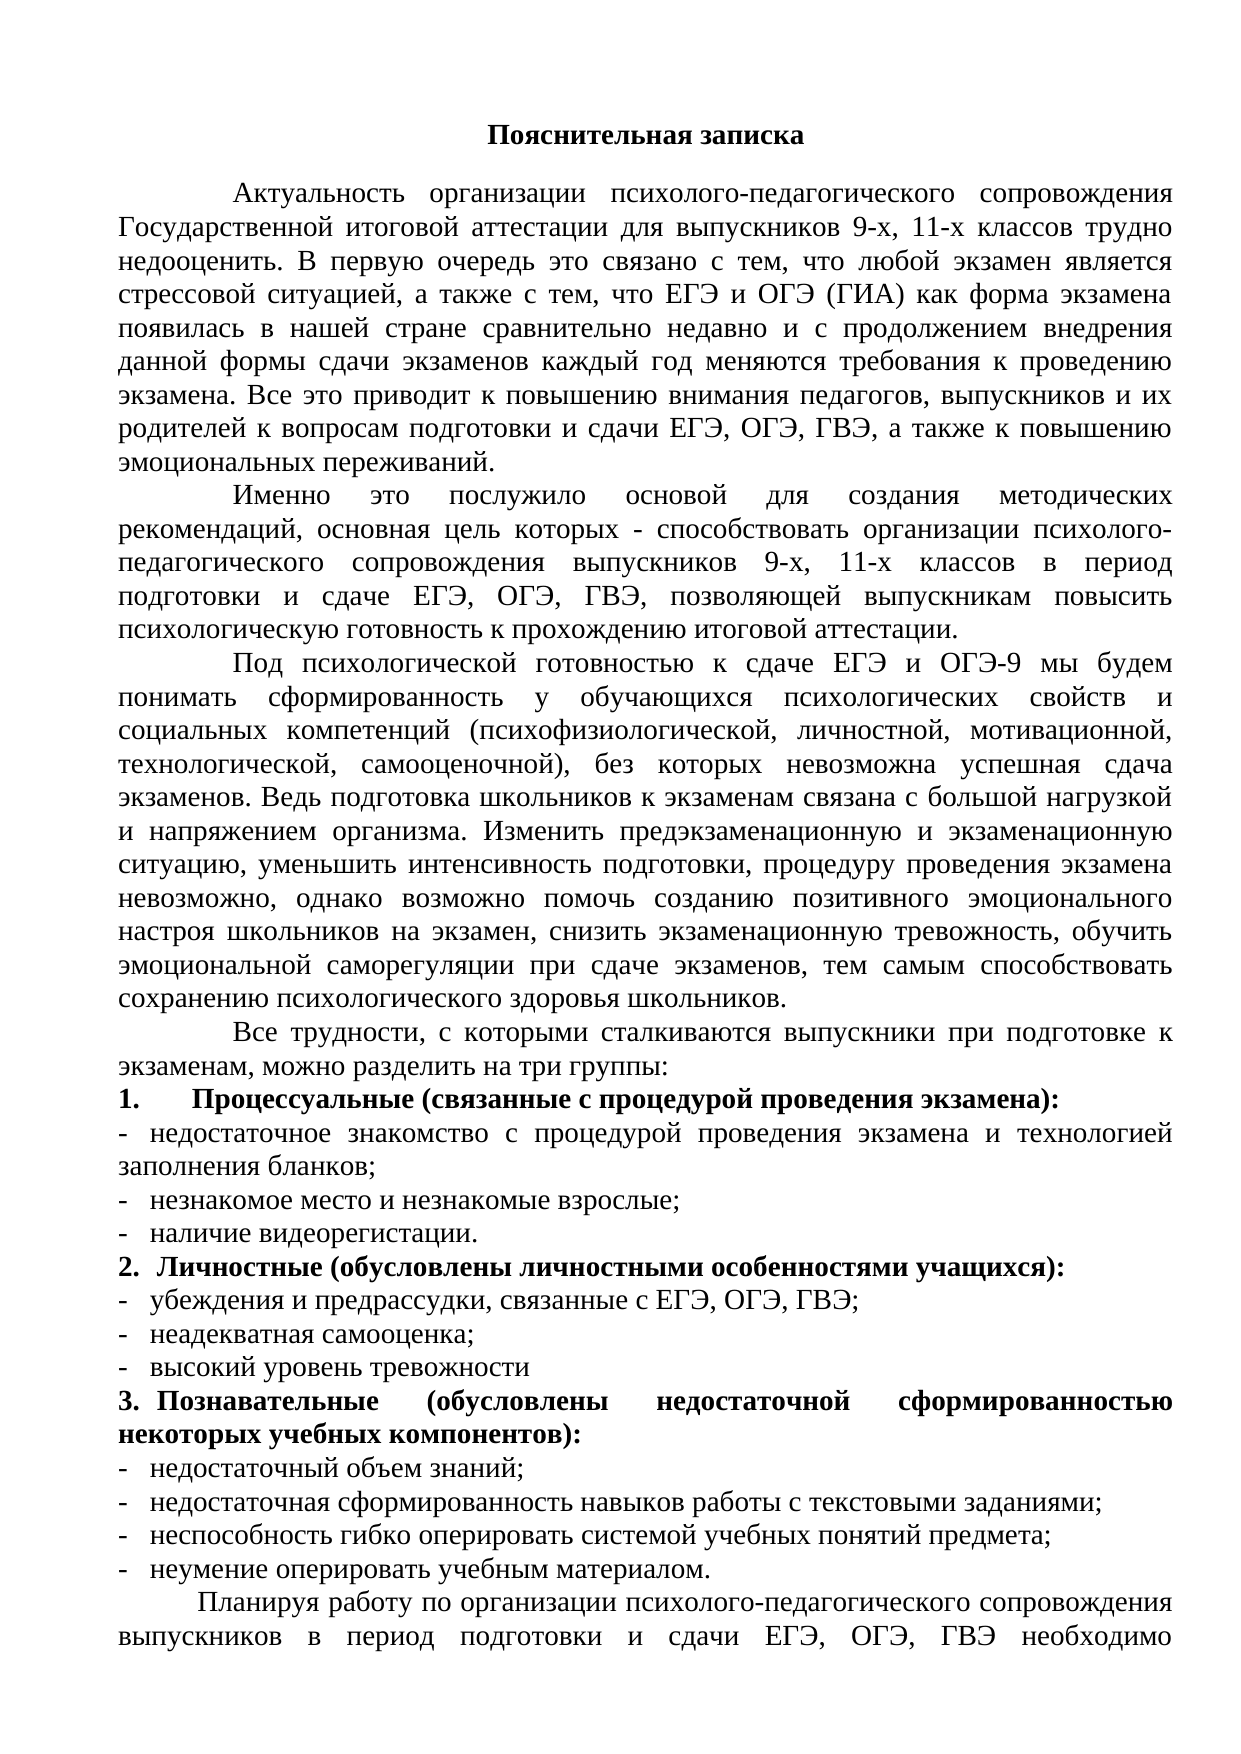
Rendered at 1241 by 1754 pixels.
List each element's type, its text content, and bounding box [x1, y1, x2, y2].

list недостаточный объем знаний; [118, 1450, 1173, 1484]
list незнакомое место и незнакомые взрослые; [118, 1182, 1173, 1215]
list убеждения и предрассудки, связанные с ЕГЭ, ОГЭ, ГВЭ; [118, 1282, 1173, 1316]
list неумение оперировать учебным материалом. [118, 1551, 1173, 1584]
list недостаточное знакомство с процедурой проведения экзамена и технологией заполнения бланков; [118, 1115, 1173, 1182]
list неадекватная самооценка; [118, 1316, 1173, 1349]
list неспособность гибко оперировать системой учебных понятий предмета; [118, 1517, 1173, 1551]
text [118, 1584, 1173, 1651]
text Под психологической готовностью к сдаче ЕГЭ и ОГЭ-9 мы будем понимать сформированность у обучающихся психологических свойств и социальных компетенций (психофизиологической, личностной, мотивационной, технологической, самооценочной), без которых невозможна успешная сдача экзаменов. Ведь подготовка школьников к экзаменам связана с большой нагрузкой и напряжением организма. Изменить предэкзаменационную и экзаменационную ситуацию, уменьшить интенсивность подготовки, процедуру проведения экзамена невозможно, однако возможно помочь созданию позитивного эмоционального настроя школьников на экзамен, снизить экзаменационную тревожность, обучить эмоциональной саморегуляции при сдаче экзаменов, тем самым способствовать сохранению психологического здоровья школьников. [118, 645, 1173, 1014]
text Именно это послужило основой для создания методических рекомендаций, основная цель которых - способствовать организации психолого-педагогического сопровождения выпускников 9-х, 11-х классов в период подготовки и сдаче ЕГЭ, ОГЭ, ГВЭ, позволяющей выпускникам повысить психологическую готовность к прохождению итоговой аттестации. [118, 477, 1173, 645]
list Познавательные (обусловлены недостаточной сформированностью некоторых учебных компонентов): [118, 1383, 1173, 1450]
list наличие видеорегистации. [118, 1215, 1173, 1249]
list высокий уровень тревожности [118, 1349, 1173, 1383]
text Актуальность организации психолого-педагогического сопровождения Государственной итоговой аттестации для выпускников 9-х, 11-х классов трудно недооценить. В первую очередь это связано с тем, что любой экзамен является стрессовой ситуацией, а также с тем, что ЕГЭ и ОГЭ (ГИА) как форма экзамена появилась в нашей стране сравнительно недавно и с продолжением внедрения данной формы сдачи экзаменов каждый год меняются требования к проведению экзамена. Все это приводит к повышению внимания педагогов, выпускников и их родителей к вопросам подготовки и сдачи ЕГЭ, ОГЭ, ГВЭ, а также к повышению эмоциональных переживаний. [118, 176, 1173, 477]
text Пояснительная записка [118, 117, 1173, 151]
list Личностные (обусловлены личностными особенностями учащихся): [118, 1249, 1173, 1282]
list недостаточная сформированность навыков работы с текстовыми заданиями; [118, 1484, 1173, 1517]
text Все трудности, с которыми сталкиваются выпускники при подготовке к экзаменам, можно разделить на три группы: [118, 1014, 1173, 1081]
list Процессуальные (связанные с процедурой проведения экзамена): [118, 1081, 1173, 1115]
